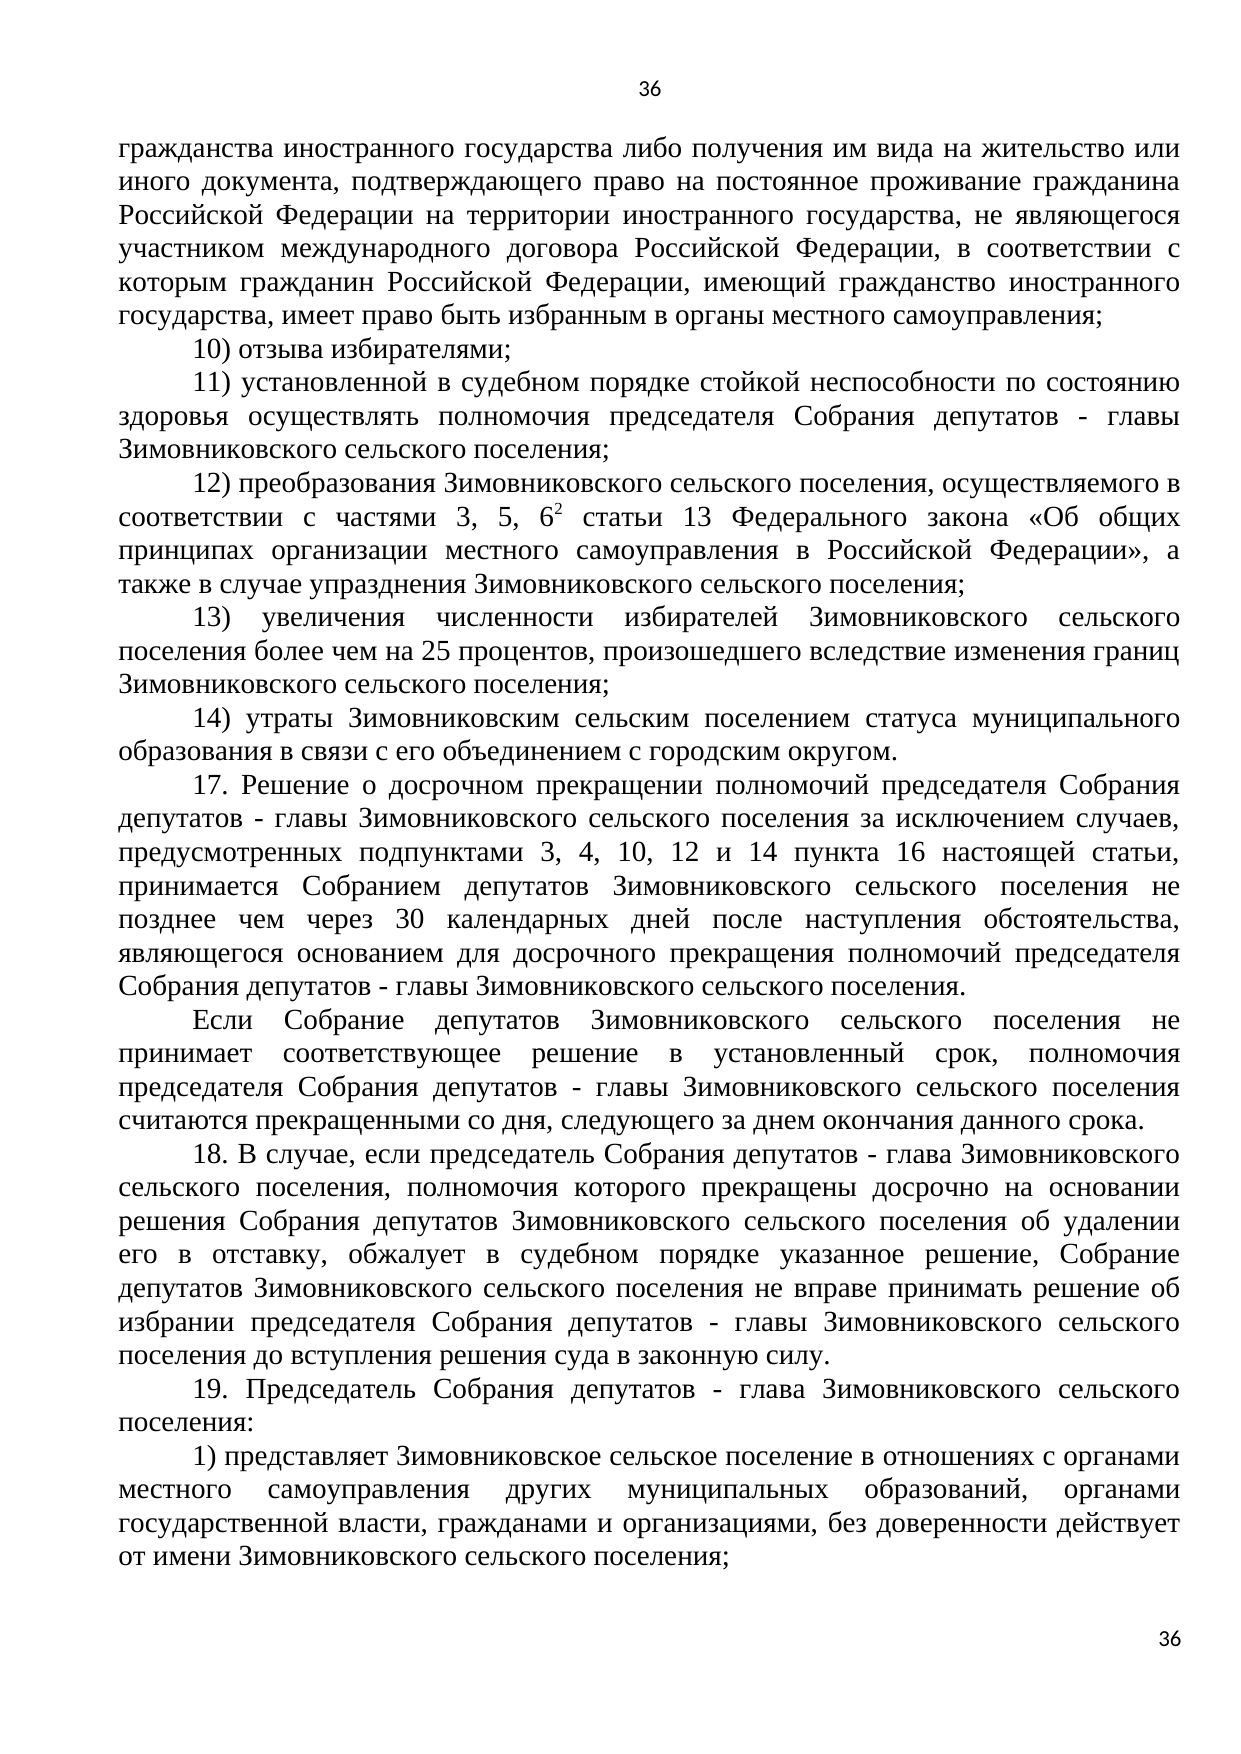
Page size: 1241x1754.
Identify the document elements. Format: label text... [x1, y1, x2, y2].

text 10) отзыва избирателями; [118, 331, 1181, 364]
text 19. Председатель Собрания депутатов - глава Зимовниковского сельского поселения: [118, 1371, 1181, 1438]
text 11) установленной в судебном порядке стойкой неспособности по состоянию здоровья осуществлять полномочия председателя Собрания депутатов - главы Зимовниковского сельского поселения; [118, 364, 1181, 465]
text 17. Решение о досрочном прекращении полномочий председателя Собрания депутатов - главы Зимовниковского сельского поселения за исключением случаев, предусмотренных подпунктами 3, 4, 10, 12 и 14 пункта 16 настоящей статьи, принимается Собранием депутатов Зимовниковского сельского поселения не позднее чем через 30 календарных дней после наступления обстоятельства, являющегося основанием для досрочного прекращения полномочий председателя Собрания депутатов - главы Зимовниковского сельского поселения. [118, 767, 1181, 1002]
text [118, 130, 1181, 331]
text 18. В случае, если председатель Собрания депутатов - глава Зимовниковского сельского поселения, полномочия которого прекращены досрочно на основании решения Собрания депутатов Зимовниковского сельского поселения об удалении его в отставку, обжалует в судебном порядке указанное решение, Собрание депутатов Зимовниковского сельского поселения не вправе принимать решение об избрании председателя Собрания депутатов - главы Зимовниковского сельского поселения до вступления решения суда в законную силу. [118, 1136, 1181, 1371]
text 13) увеличения численности избирателей Зимовниковского сельского поселения более чем на 25 процентов, произошедшего вследствие изменения границ Зимовниковского сельского поселения; [118, 599, 1181, 700]
text 1) представляет Зимовниковское сельское поселение в отношениях с органами местного самоуправления других муниципальных образований, органами государственной власти, гражданами и организациями, без доверенности действует от имени Зимовниковского сельского поселения; [118, 1438, 1181, 1572]
text 14) утраты Зимовниковским сельским поселением статуса муниципального образования в связи с его объединением с городским округом. [118, 700, 1181, 767]
text Если Собрание депутатов Зимовниковского сельского поселения не принимает соответствующее решение в установленный срок, полномочия председателя Собрания депутатов - главы Зимовниковского сельского поселения считаются прекращенными со дня, следующего за днем окончания данного срока. [118, 1002, 1181, 1136]
text 12) преобразования Зимовниковского сельского поселения, осуществляемого в соответствии с частями 3, 5, 62 статьи 13 Федерального закона «Об общих принципах организации местного самоуправления в Российской Федерации», а также в случае упразднения Зимовниковского сельского поселения; [118, 465, 1181, 599]
